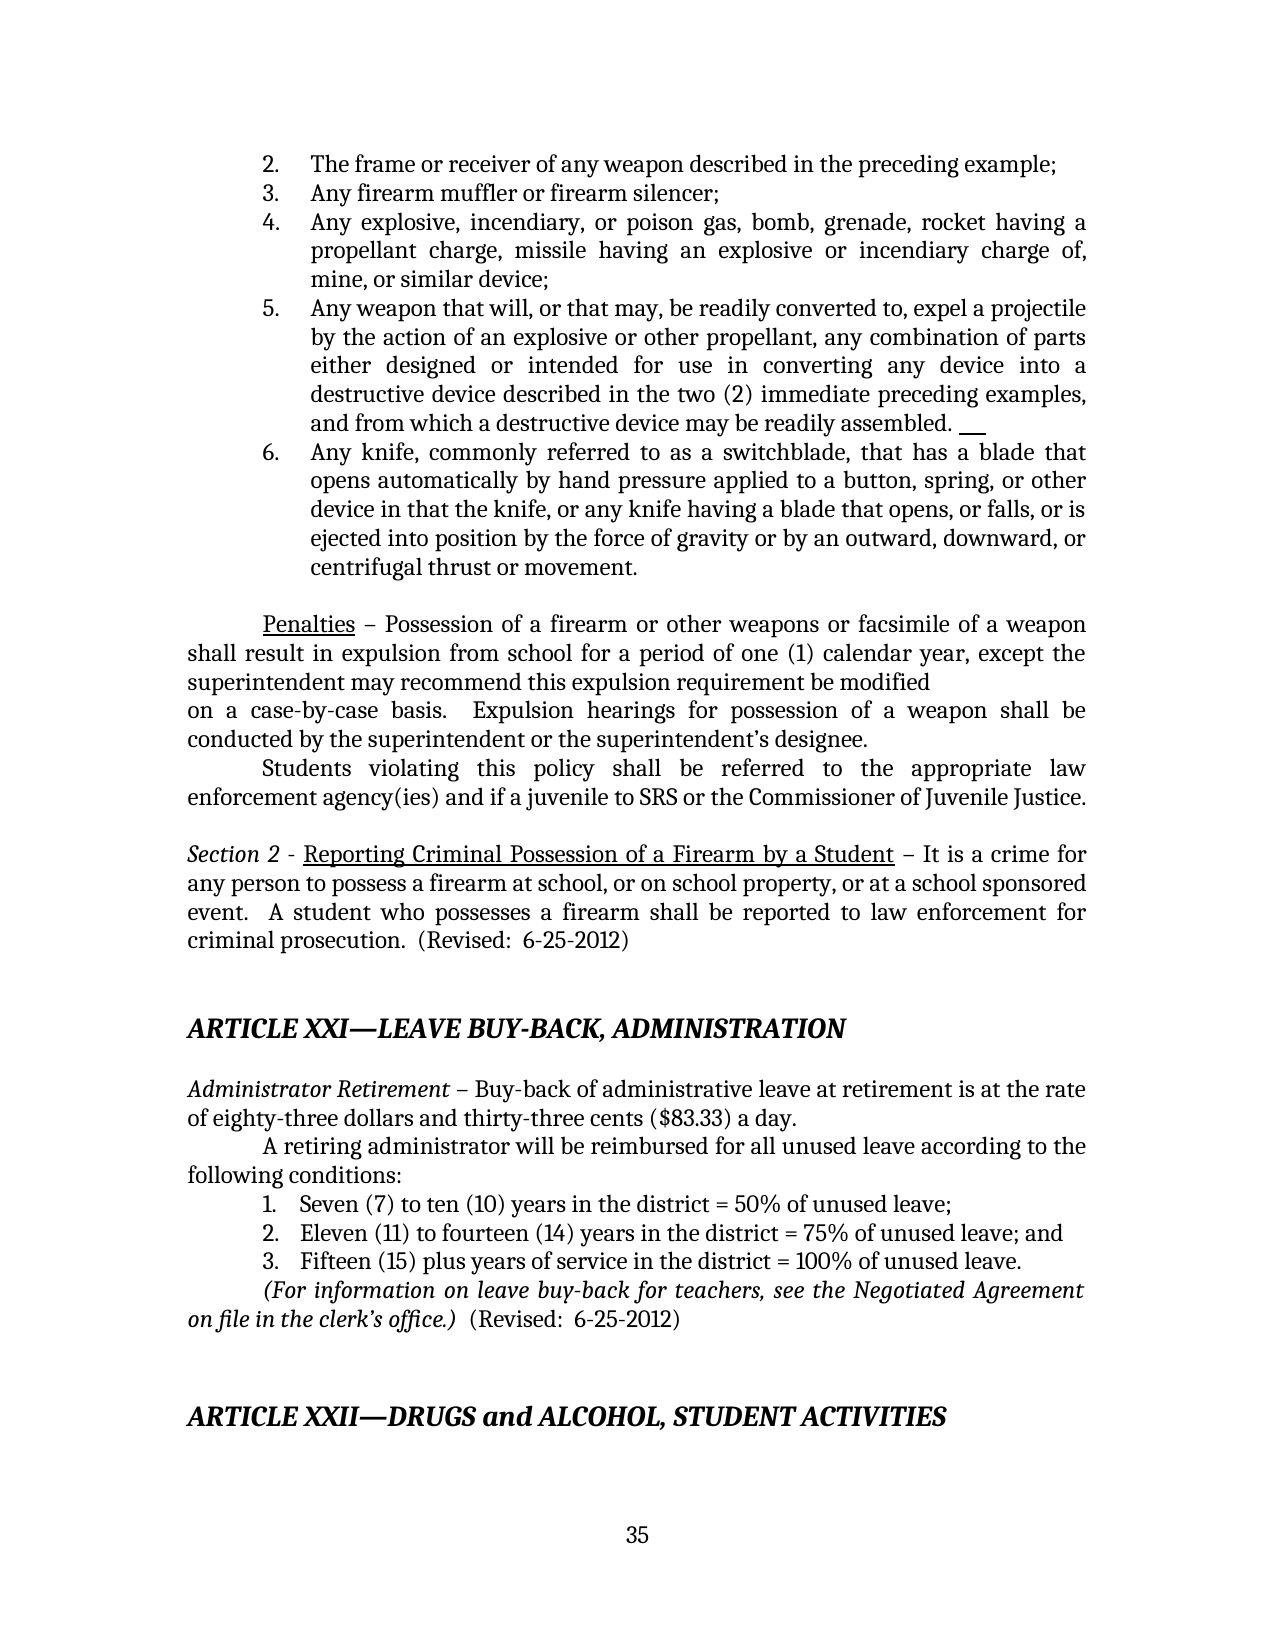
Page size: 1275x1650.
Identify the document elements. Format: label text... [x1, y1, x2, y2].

list Any firearm muffler or firearm silencer; [262, 179, 1087, 207]
list Any explosive, incendiary, or poison gas, bomb, grenade, rocket having a propellant charge, missile having an explosive or incendiary charge of, mine, or similar device; [262, 207, 1087, 294]
list The frame or receiver of any weapon described in the preceding example; [262, 150, 1087, 179]
list Any knife, commonly referred to as a switchblade, that has a blade that opens automatically by hand pressure applied to a button, spring, or other device in that the knife, or any knife having a blade that opens, or falls, or is ejected into position by the force of gravity or by an outward, downward, or centrifugal thrust or movement. [262, 437, 1087, 581]
list Any weapon that will, or that may, be readily converted to, expel a projectile by the action of an explosive or other propellant, any combination of parts either designed or intended for use in converting any device into a destructive device described in the two (2) immediate preceding examples, and from which a destructive device may be readily assembled. [262, 294, 1087, 437]
text ARTICLE XXII—DRUGS and ALCOHOL, STUDENT ACTIVITIES [187, 1401, 1087, 1434]
text Administrator Retirement – Buy-back of administrative leave at retirement is at the rate of eighty-three dollars and thirty-three cents ($83.33) a day. [187, 1075, 1087, 1132]
text Section 2 - Reporting Criminal Possession of a Firearm by a Student – It is a crime for any person to possess a firearm at school, or on school property, or at a school sponsored event. A student who possesses a firearm shall be reported to law enforcement for criminal prosecution. (Revised: 6-25-2012) [187, 840, 1087, 955]
text Penalties – Possession of a firearm or other weapons or facsimile of a weapon shall result in expulsion from school for a period of one (1) calendar year, except the superintendent may recommend this expulsion requirement be modified [187, 610, 1087, 696]
text on a case-by-case basis. Expulsion hearings for possession of a weapon shall be conducted by the superintendent or the superintendent’s designee. [187, 696, 1087, 754]
text A retiring administrator will be reimbursed for all unused leave according to the following conditions: [187, 1132, 1087, 1190]
text ARTICLE XXI—LEAVE BUY-BACK, ADMINISTRATION [187, 1012, 1087, 1046]
text (For information on leave buy-back for teachers, see the Negotiated Agreement on file in the clerk’s office.) (Revised: 6-25-2012) [187, 1276, 1087, 1333]
list Fifteen (15) plus years of service in the district = 100% of unused leave. [262, 1247, 1087, 1276]
text Students violating this policy shall be referred to the appropriate law enforcement agency(ies) and if a juvenile to SRS or the Commissioner of Juvenile Justice. [187, 754, 1087, 811]
list Seven (7) to ten (10) years in the district = 50% of unused leave; [262, 1190, 1087, 1218]
list Eleven (11) to fourteen (14) years in the district = 75% of unused leave; and [262, 1218, 1087, 1247]
